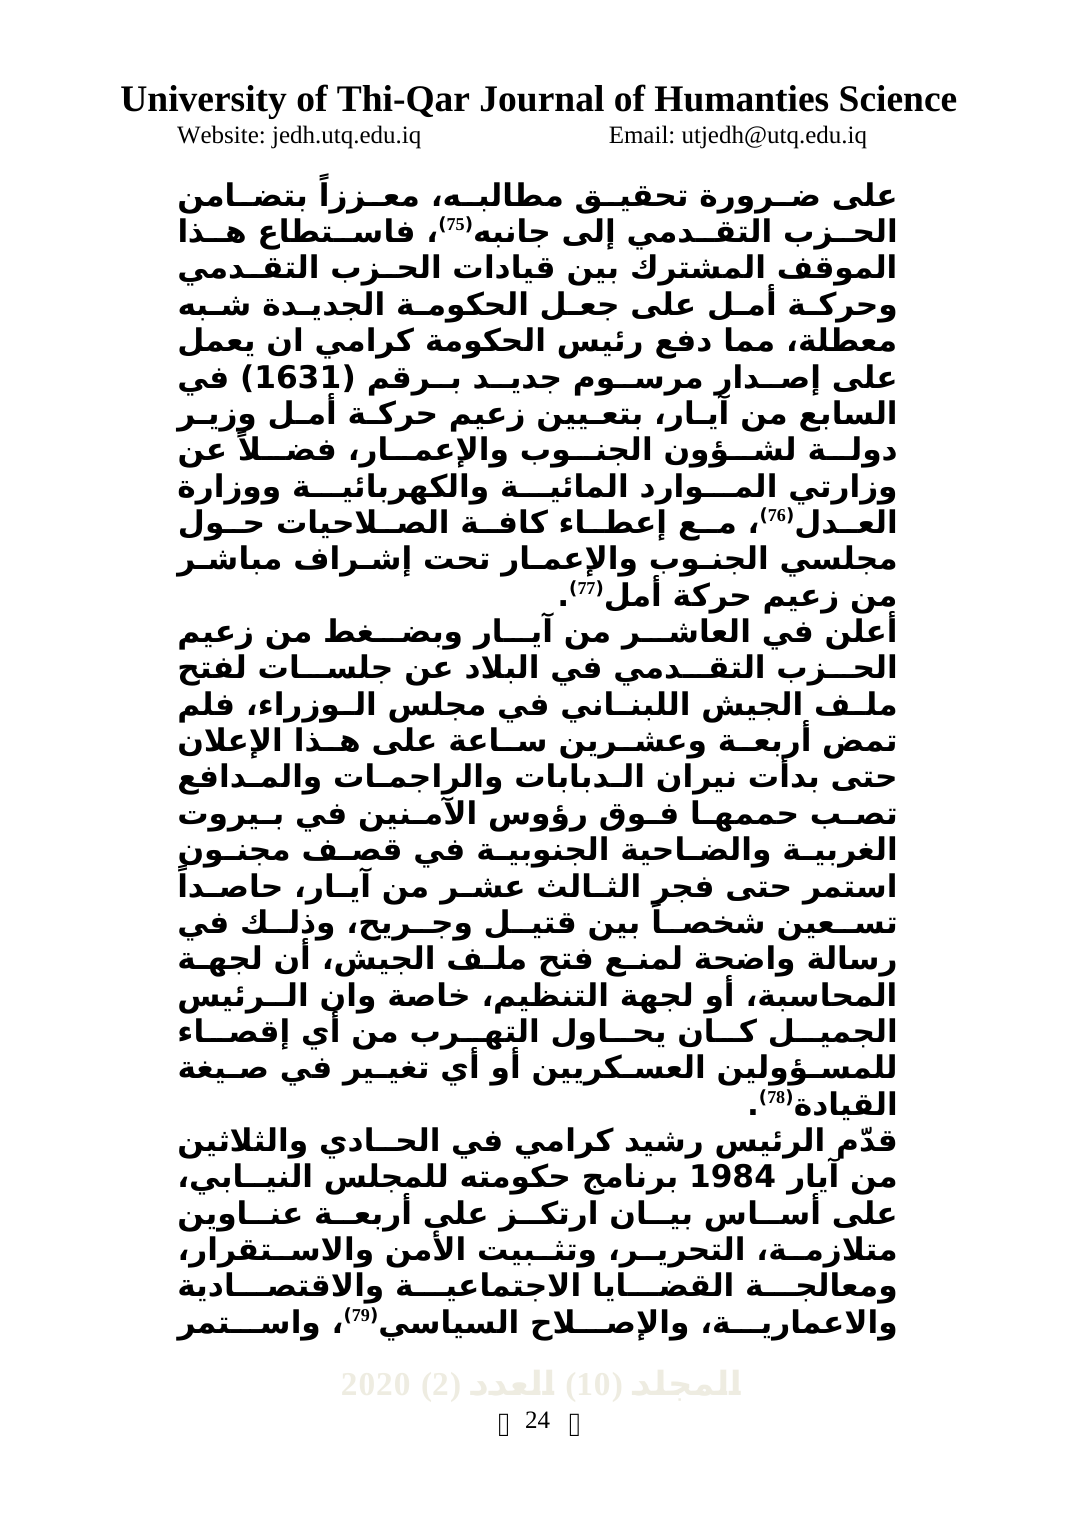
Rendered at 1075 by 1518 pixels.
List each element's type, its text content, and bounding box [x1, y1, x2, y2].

text أعلن في العاشر من آيار وبضغط من زعيم الحزب التقدمي في البلاد عن جلسات لفتح ملف الجيش اللبناني في مجلس الوزراء، فلم تمض أربعة وعشرين ساعة على هذا الإعلان حتى بدأت نيران الدبابات والراجمات والمدافع تصب حممها فوق رؤوس الآمنين في بيروت الغربية والضاحية الجنوبية في قصف مجنون استمر حتى فجر الثالث عشر من آيار، حاصداً تسعين شخصاً بين قتيل وجريح، وذلك في رسالة واضحة لمنع فتح ملف الجيش، أن لجهة المحاسبة، أو لجهة التنظيم، خاصة وان الرئيس الجميل كان يحاول التهرب من أي إقصاء للمسؤولين العسكريين أو أي تغيير في صيغة القيادة(). [177, 613, 898, 1122]
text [177, 177, 898, 613]
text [177, 1122, 898, 1341]
